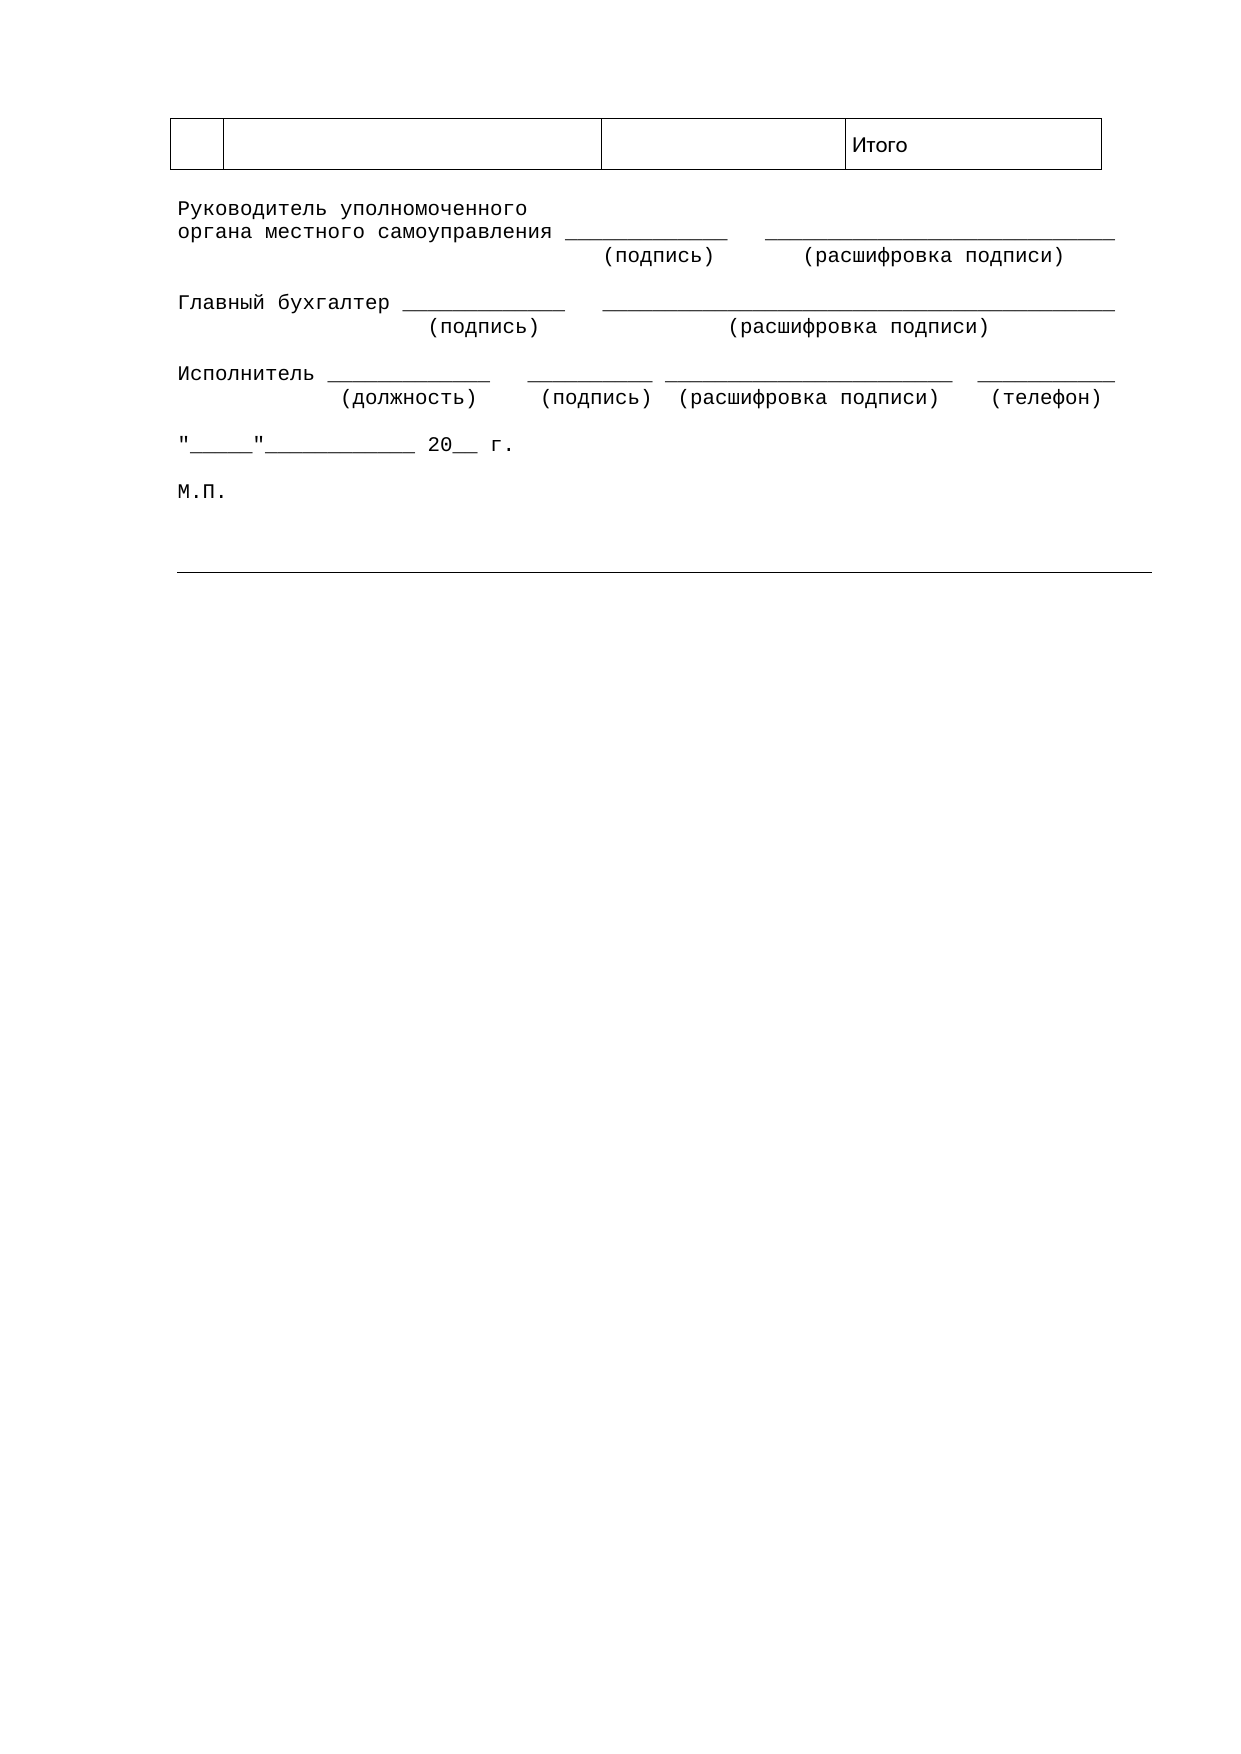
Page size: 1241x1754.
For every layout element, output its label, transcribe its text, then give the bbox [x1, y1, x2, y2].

text (должность) (подпись) (расшифровка подписи) (телефон) [177, 387, 1152, 410]
table_cell [602, 119, 845, 168]
text Руководитель уполномоченного [177, 197, 1152, 221]
text (подпись) (расшифровка подписи) [177, 245, 1152, 268]
table_cell [171, 119, 223, 168]
text Главный бухгалтер _____________ _________________________________________ [177, 292, 1152, 316]
table_cell Итого [846, 119, 1101, 168]
text органа местного самоуправления _____________ ____________________________ [177, 221, 1152, 245]
text "_____"____________ 20__ г. [177, 434, 1152, 458]
text М.П. [177, 481, 1152, 505]
text (подпись) (расшифровка подписи) [177, 316, 1152, 339]
table_cell [224, 119, 601, 168]
text Исполнитель _____________ __________ _______________________ ___________ [177, 363, 1152, 387]
